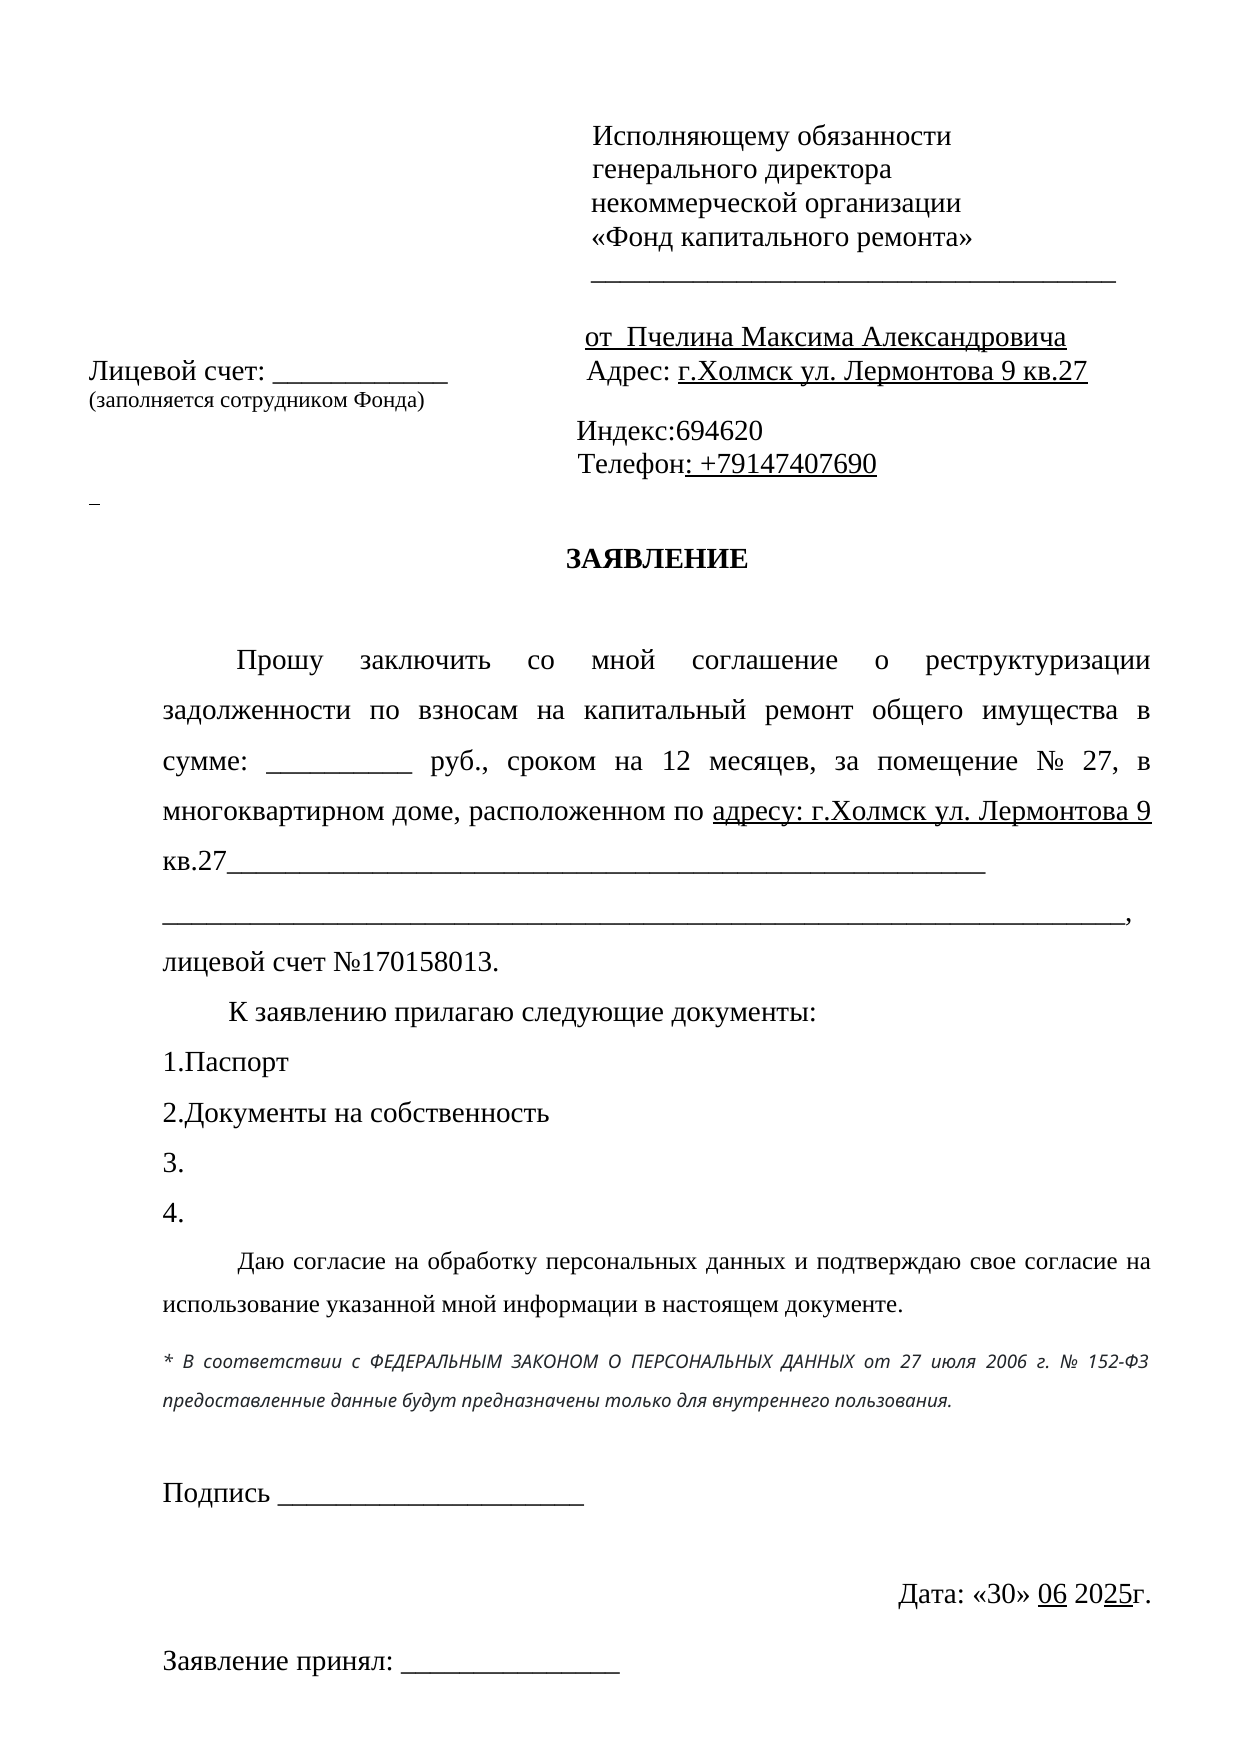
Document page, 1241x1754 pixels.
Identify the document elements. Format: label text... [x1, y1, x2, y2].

text «Фонд капитального ремонта» [591, 219, 1152, 252]
text Дата: «30» 06 2025г. [162, 1576, 1152, 1609]
text Подпись _____________________ [162, 1475, 1152, 1509]
text 2.Документы на собственность [162, 1095, 1152, 1128]
text К заявлению прилагаю следующие документы: [162, 994, 1152, 1028]
text ЗАЯВЛЕНИЕ [162, 541, 1152, 575]
text от Пчелина Максима Александровича [89, 319, 1152, 353]
text * В соответствии с ФЕДЕРАЛЬНЫМ ЗАКОНОМ О ПЕРСОНАЛЬНЫХ ДАННЫХ от 27 июля 2006 г. № 152-ФЗ предоставленные данные будут предназначены только для внутреннего пользования. [162, 1349, 1152, 1412]
text Даю согласие на обработку персональных данных и подтверждаю свое согласие на использование указанной мной информации в настоящем документе. [162, 1246, 1152, 1318]
text Исполняющему обязанности [103, 118, 1152, 152]
text ____________________________________ [591, 252, 1152, 286]
text некоммерческой организации [591, 185, 1152, 219]
text Лицевой счет: ____________ Адрес: г.Холмск ул. Лермонтова 9 кв.27 [89, 353, 1152, 386]
text 1.Паспорт [162, 1044, 1152, 1078]
text Телефон: +79147407690 [89, 446, 1152, 480]
text 4. [162, 1196, 1152, 1229]
text 3. [162, 1145, 1152, 1179]
text лицевой счет №170158013. [162, 944, 1152, 977]
text (заполняется сотрудником Фонда) Индекс:694620 [89, 386, 1152, 446]
text Заявление принял: _______________ [162, 1643, 1152, 1677]
text генерального директора [103, 152, 1152, 185]
text Прошу заключить со мной соглашение о реструктуризации задолженности по взносам на капитальный ремонт общего имущества в сумме: __________ руб., сроком на 12 месяцев, за помещение № 27, в многоквартирном доме, расположенном по адресу: г.Холмск ул. Лермонтова 9 кв.27____________________________________________________ [162, 642, 1152, 877]
text __________________________________________________________________, [162, 894, 1152, 927]
